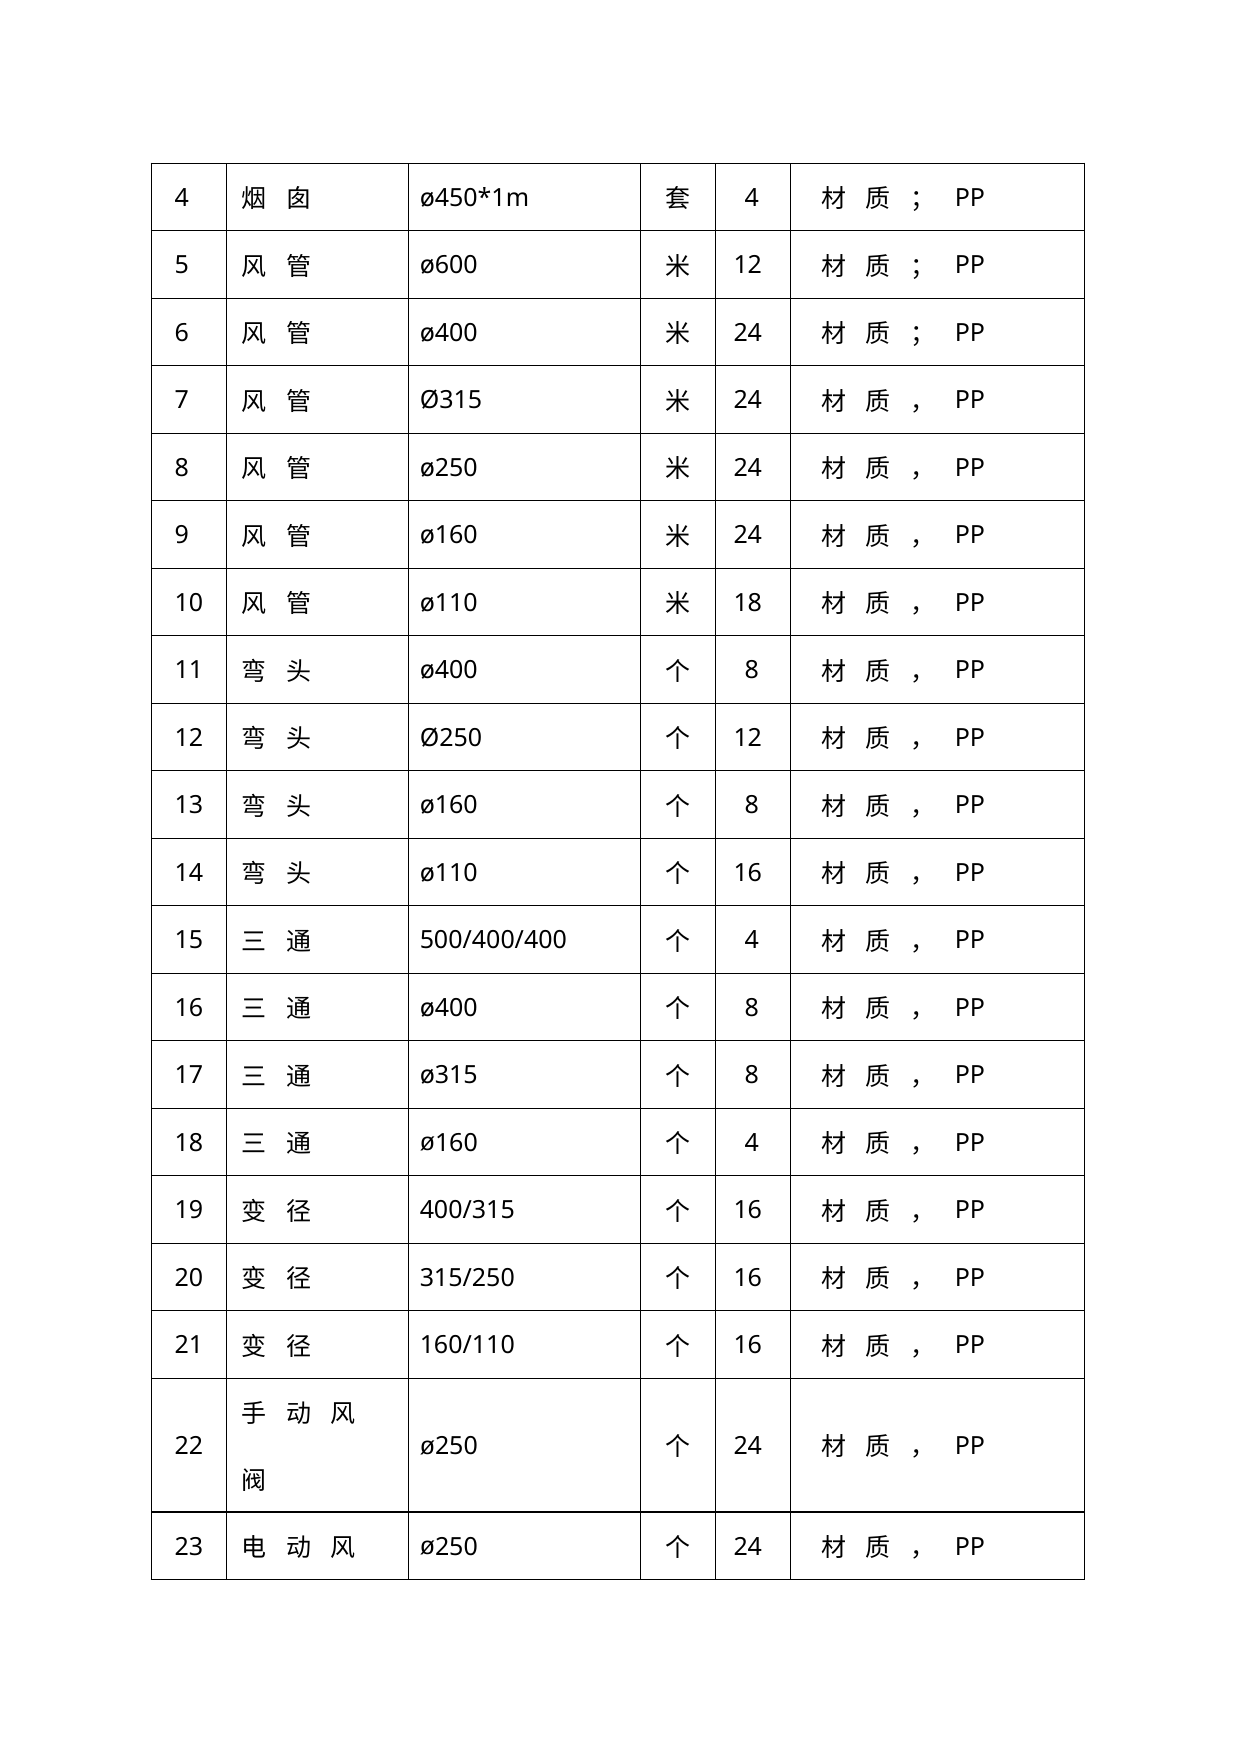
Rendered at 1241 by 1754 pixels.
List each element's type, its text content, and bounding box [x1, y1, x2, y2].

table_cell 4 [716, 164, 790, 230]
table_cell 变径 [227, 1176, 408, 1242]
table_cell 材质，PP [791, 974, 1084, 1040]
table_cell 315/250 [409, 1244, 640, 1310]
table_cell 8 [152, 434, 226, 500]
table_cell 米 [641, 366, 715, 432]
table_cell 材质，PP [791, 366, 1084, 432]
table_cell 烟囱 [227, 164, 408, 230]
table_cell 米 [641, 231, 715, 297]
table_cell 8 [716, 974, 790, 1040]
table_cell ø315 [409, 1041, 640, 1107]
table_cell ø160 [409, 501, 640, 567]
table_cell 22 [152, 1379, 226, 1511]
table_cell ø400 [409, 636, 640, 702]
table_cell 24 [716, 1379, 790, 1511]
table_cell 个 [641, 704, 715, 770]
table_cell 16 [716, 1311, 790, 1377]
table_cell 24 [716, 434, 790, 500]
table_cell 米 [641, 569, 715, 635]
table_cell 风管 [227, 366, 408, 432]
table_cell ø400 [409, 974, 640, 1040]
table_cell ø110 [409, 839, 640, 905]
table_cell 16 [716, 1244, 790, 1310]
table_cell 材质；PP [791, 231, 1084, 297]
table_cell 4 [152, 164, 226, 230]
table_cell Ø315 [409, 366, 640, 432]
table_cell 个 [641, 974, 715, 1040]
table_cell 12 [716, 704, 790, 770]
table_cell 个 [641, 1109, 715, 1175]
table_cell 18 [152, 1109, 226, 1175]
table_cell 个 [641, 1311, 715, 1377]
table_cell ø160 [409, 771, 640, 837]
table_cell 套 [641, 164, 715, 230]
table_cell 8 [716, 1041, 790, 1107]
table_cell 材质，PP [791, 434, 1084, 500]
table_cell 个 [641, 771, 715, 837]
table_cell 米 [641, 299, 715, 365]
table_cell 材质，PP [791, 1109, 1084, 1175]
table_cell ø110 [409, 569, 640, 635]
table_cell 米 [641, 434, 715, 500]
table_cell 个 [641, 636, 715, 702]
table_cell 弯头 [227, 839, 408, 905]
table_cell 风管 [227, 569, 408, 635]
table_cell 三通 [227, 974, 408, 1040]
table_cell 4 [716, 1109, 790, 1175]
table_cell 变径 [227, 1311, 408, 1377]
table_cell 500/400/400 [409, 906, 640, 972]
table_cell 材质，PP [791, 569, 1084, 635]
table_cell ø450*1m [409, 164, 640, 230]
table_cell 12 [152, 704, 226, 770]
table_cell 15 [152, 906, 226, 972]
table_cell ø250 [409, 1379, 640, 1511]
table_cell 电动风阀 [227, 1513, 408, 1579]
table_cell 米 [641, 501, 715, 567]
table_cell 材质，PP [791, 1311, 1084, 1377]
table_cell 弯头 [227, 636, 408, 702]
table_cell 16 [152, 974, 226, 1040]
table_cell 个 [641, 906, 715, 972]
table_cell 24 [716, 299, 790, 365]
table_cell 16 [716, 839, 790, 905]
table_cell 个 [641, 1244, 715, 1310]
table_cell 10 [152, 569, 226, 635]
table_cell 24 [716, 501, 790, 567]
table_cell 材质，PP [791, 1513, 1084, 1579]
table_cell 材质，PP [791, 1379, 1084, 1511]
table_cell 材质，PP [791, 501, 1084, 567]
table_cell 8 [716, 771, 790, 837]
table_cell 材质，PP [791, 1041, 1084, 1107]
table_cell 18 [716, 569, 790, 635]
table_cell 材质，PP [791, 704, 1084, 770]
table_cell 160/110 [409, 1311, 640, 1377]
table_cell 17 [152, 1041, 226, 1107]
table_cell 材质，PP [791, 906, 1084, 972]
table_cell 21 [152, 1311, 226, 1377]
table_cell 个 [641, 1176, 715, 1242]
table_cell 风管 [227, 501, 408, 567]
table_cell 材质，PP [791, 771, 1084, 837]
table_cell 24 [716, 1513, 790, 1579]
table_cell ø250 [409, 1513, 640, 1579]
table_cell 400/315 [409, 1176, 640, 1242]
table_cell 三通 [227, 1041, 408, 1107]
table_cell 9 [152, 501, 226, 567]
table_cell 20 [152, 1244, 226, 1310]
table_cell 14 [152, 839, 226, 905]
table_cell ø600 [409, 231, 640, 297]
table_cell 风管 [227, 299, 408, 365]
table_cell 三通 [227, 1109, 408, 1175]
table_cell 12 [716, 231, 790, 297]
table_cell 材质；PP [791, 299, 1084, 365]
table_cell 材质，PP [791, 1244, 1084, 1310]
table_cell 7 [152, 366, 226, 432]
table_cell 19 [152, 1176, 226, 1242]
table_cell 材质；PP [791, 164, 1084, 230]
table_cell 材质，PP [791, 1176, 1084, 1242]
table_cell 13 [152, 771, 226, 837]
table_cell 个 [641, 1041, 715, 1107]
table_cell 23 [152, 1513, 226, 1579]
table_cell 手动风阀 [227, 1379, 408, 1511]
table_cell 风管 [227, 231, 408, 297]
table_cell ø250 [409, 434, 640, 500]
table_cell 11 [152, 636, 226, 702]
table_cell Ø250 [409, 704, 640, 770]
table_cell 5 [152, 231, 226, 297]
table_cell 三通 [227, 906, 408, 972]
table_cell 变径 [227, 1244, 408, 1310]
table_cell 8 [716, 636, 790, 702]
table_cell 材质，PP [791, 839, 1084, 905]
table_cell 弯头 [227, 704, 408, 770]
table_cell 个 [641, 1379, 715, 1511]
table_cell ø160 [409, 1109, 640, 1175]
table_cell 个 [641, 1513, 715, 1579]
table_cell 材质，PP [791, 636, 1084, 702]
table_cell 16 [716, 1176, 790, 1242]
table_cell 6 [152, 299, 226, 365]
table_cell 个 [641, 839, 715, 905]
table_cell 4 [716, 906, 790, 972]
table_cell 风管 [227, 434, 408, 500]
table_cell 弯头 [227, 771, 408, 837]
table_cell ø400 [409, 299, 640, 365]
table_cell 24 [716, 366, 790, 432]
